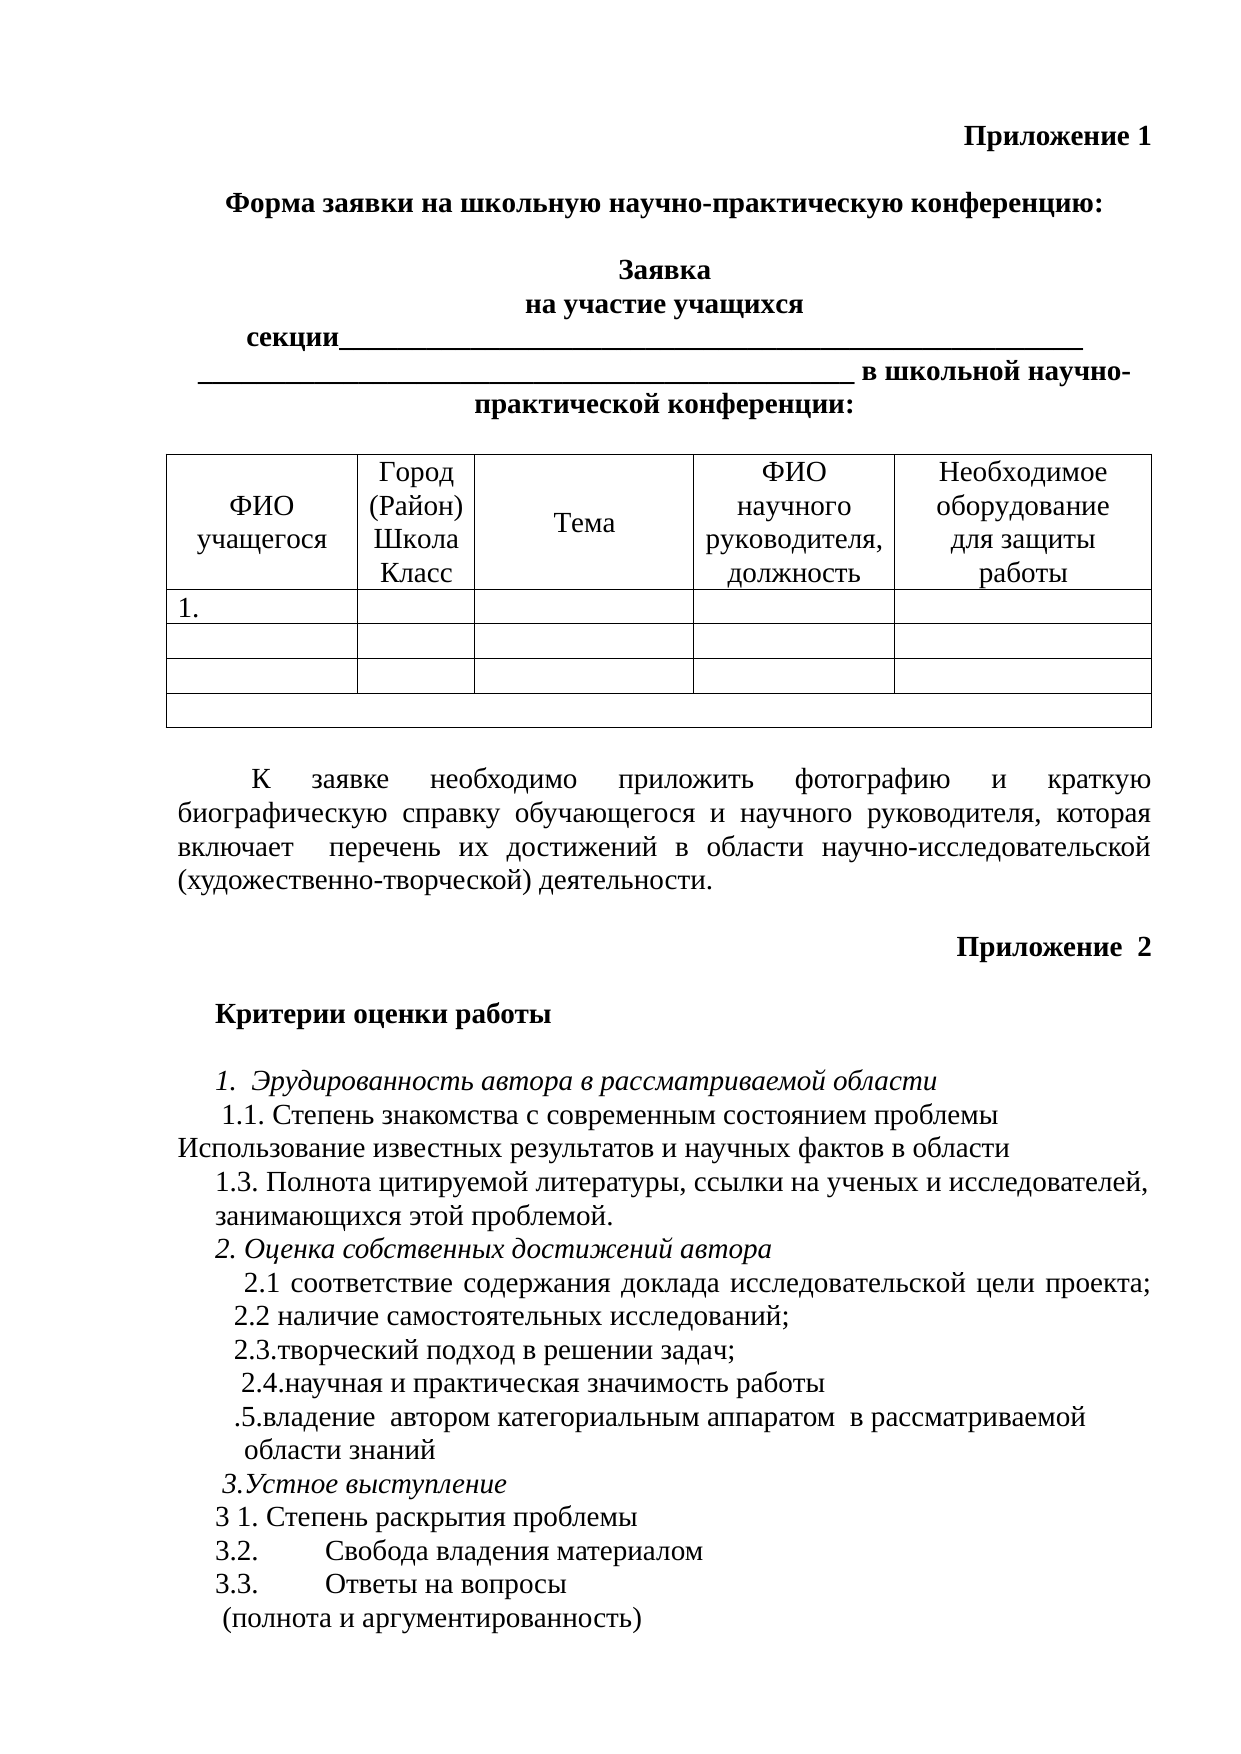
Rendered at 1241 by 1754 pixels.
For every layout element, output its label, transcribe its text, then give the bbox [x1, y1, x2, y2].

text К заявке необходимо приложить фотографию и краткую биографическую справку обучающегося и научного руководителя, которая включает перечень их достижений в области научно-исследовательской (художественно-творческой) деятельности. [177, 762, 1152, 896]
table_header Тема [475, 455, 693, 589]
table_header ФИО учащегося [167, 455, 357, 589]
text 1. Эрудированность автора в рассматриваемой области [215, 1063, 1152, 1097]
text (полнота и аргументированность) [215, 1600, 1152, 1634]
table_cell [895, 624, 1151, 658]
text Приложение 1 [215, 118, 1152, 152]
table_header Город (Район) Школа Класс [358, 455, 474, 589]
table_cell [475, 590, 693, 623]
table_cell [167, 624, 357, 658]
text 2. Оценка собственных достижений автора [215, 1231, 1152, 1265]
text Приложение 2 [215, 929, 1152, 963]
text области знаний [215, 1432, 1152, 1466]
table_cell [895, 590, 1151, 623]
text .5.владение автором категориальным аппаратом в рассматриваемой [233, 1399, 1152, 1432]
table_header Необходимое оборудование для защиты работы [895, 455, 1151, 589]
text 2.4.научная и практическая значимость работы [233, 1365, 1152, 1399]
list Свобода владения материалом [215, 1533, 1152, 1567]
table_cell [694, 624, 894, 658]
text на участие учащихся секции___________________________________________________ [177, 286, 1152, 353]
table_cell [167, 694, 1151, 727]
text _____________________________________________ в школьной научно-практической конференции: [177, 353, 1152, 420]
table_cell [694, 590, 894, 623]
text Заявка [177, 252, 1152, 286]
table_cell [475, 659, 693, 692]
table_cell [475, 624, 693, 658]
text 2.1 соответствие содержания доклада исследовательской цели проекта; 2.2 наличие самостоятельных исследований; [233, 1265, 1152, 1332]
table_cell [358, 624, 474, 658]
table_cell [358, 590, 474, 623]
text 3.Устное выступление [215, 1466, 1152, 1499]
text 2.3.творческий подход в решении задач; [233, 1332, 1152, 1365]
table_cell [895, 659, 1151, 692]
text Критерии оценки работы [215, 996, 1152, 1030]
text 3 1. Степень раскрытия проблемы [215, 1499, 1152, 1533]
text 1.3. Полнота цитируемой литературы, ссылки на ученых и исследователей, занимающихся этой проблемой. [215, 1164, 1152, 1231]
table_cell [167, 659, 357, 692]
text 1.1. Степень знакомства с современным состоянием проблемы Использование известных результатов и научных фактов в области [177, 1097, 1152, 1164]
table_cell [358, 659, 474, 692]
list Ответы на вопросы [215, 1567, 1152, 1600]
text Форма заявки на школьную научно-практическую конференцию: [177, 185, 1152, 219]
table_header ФИО научного руководителя, должность [694, 455, 894, 589]
table_cell 1. [167, 590, 357, 623]
table_cell [694, 659, 894, 692]
